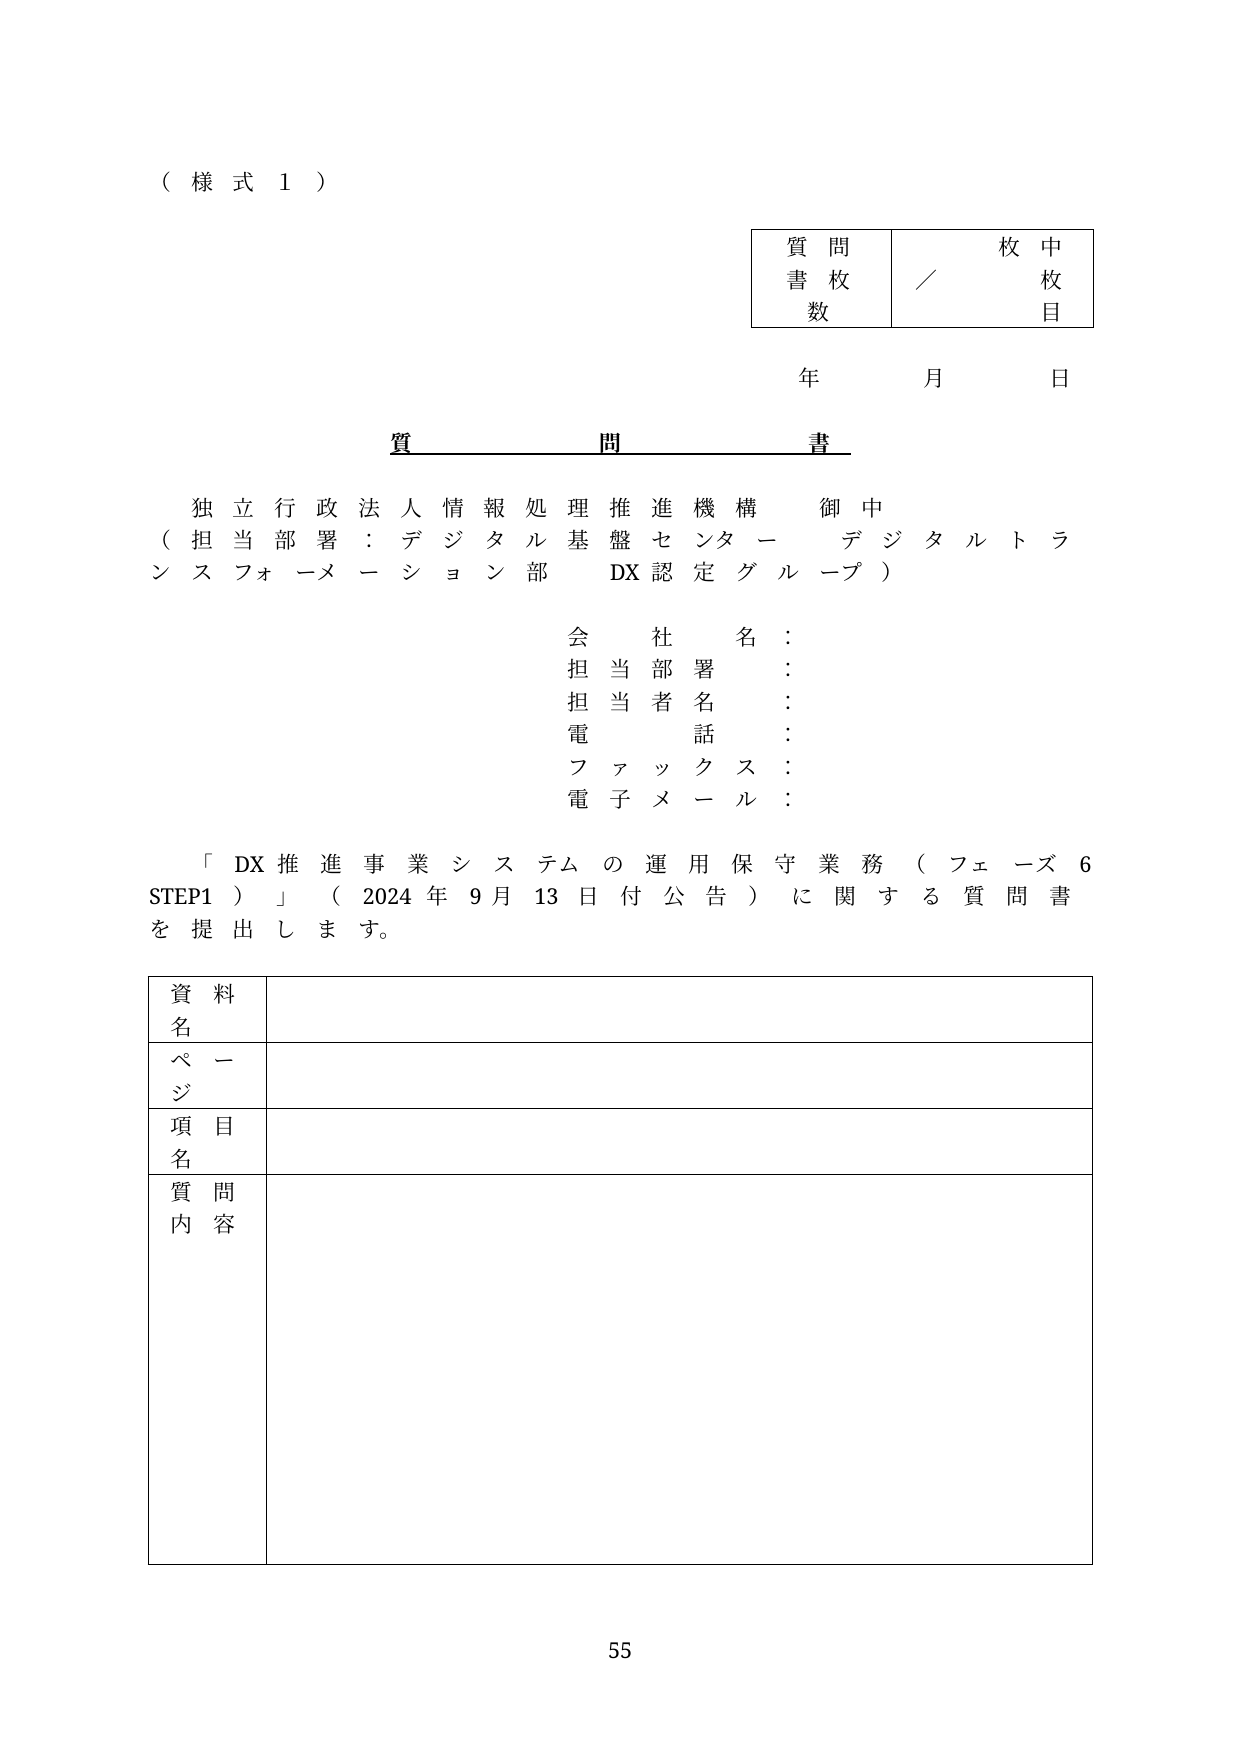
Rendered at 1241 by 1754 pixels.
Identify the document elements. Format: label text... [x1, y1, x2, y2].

text ファックス： [149, 749, 1091, 782]
table_header [267, 977, 1092, 1042]
text 担当者名 ： [149, 685, 1091, 717]
table_cell 質問内容 [149, 1175, 266, 1563]
table_cell [267, 1109, 1092, 1174]
text 電 話 ： [149, 717, 1091, 749]
text 会 社 名： [485, 620, 1091, 652]
table_header 枚中／ 枚目 [892, 230, 1093, 327]
text 質 問 書 [149, 426, 1091, 458]
table_cell ページ [149, 1043, 266, 1108]
table_cell [267, 1043, 1092, 1108]
text （様式１） [149, 164, 1091, 197]
table_cell [267, 1175, 1092, 1563]
text （担当部署：デジタル基盤センター デジタルトランスフォーメーション部 DX認定グループ） [149, 523, 1091, 587]
text 年 月 日 [149, 361, 1091, 393]
text 独立行政法人情報処理推進機構 御中 [149, 490, 1091, 523]
text 電子メール： [149, 782, 1091, 814]
table_header 資料名 [149, 977, 266, 1042]
table_cell 項目名 [149, 1109, 266, 1174]
table_header 質問書枚数 [752, 230, 891, 327]
text 「DX推進事業システムの運用保守業務（フェーズ6 STEP1）」（2024年9月13日付公告）に関する質問書を提出します。 [149, 847, 1091, 944]
text 担当部署 ： [485, 652, 1091, 685]
